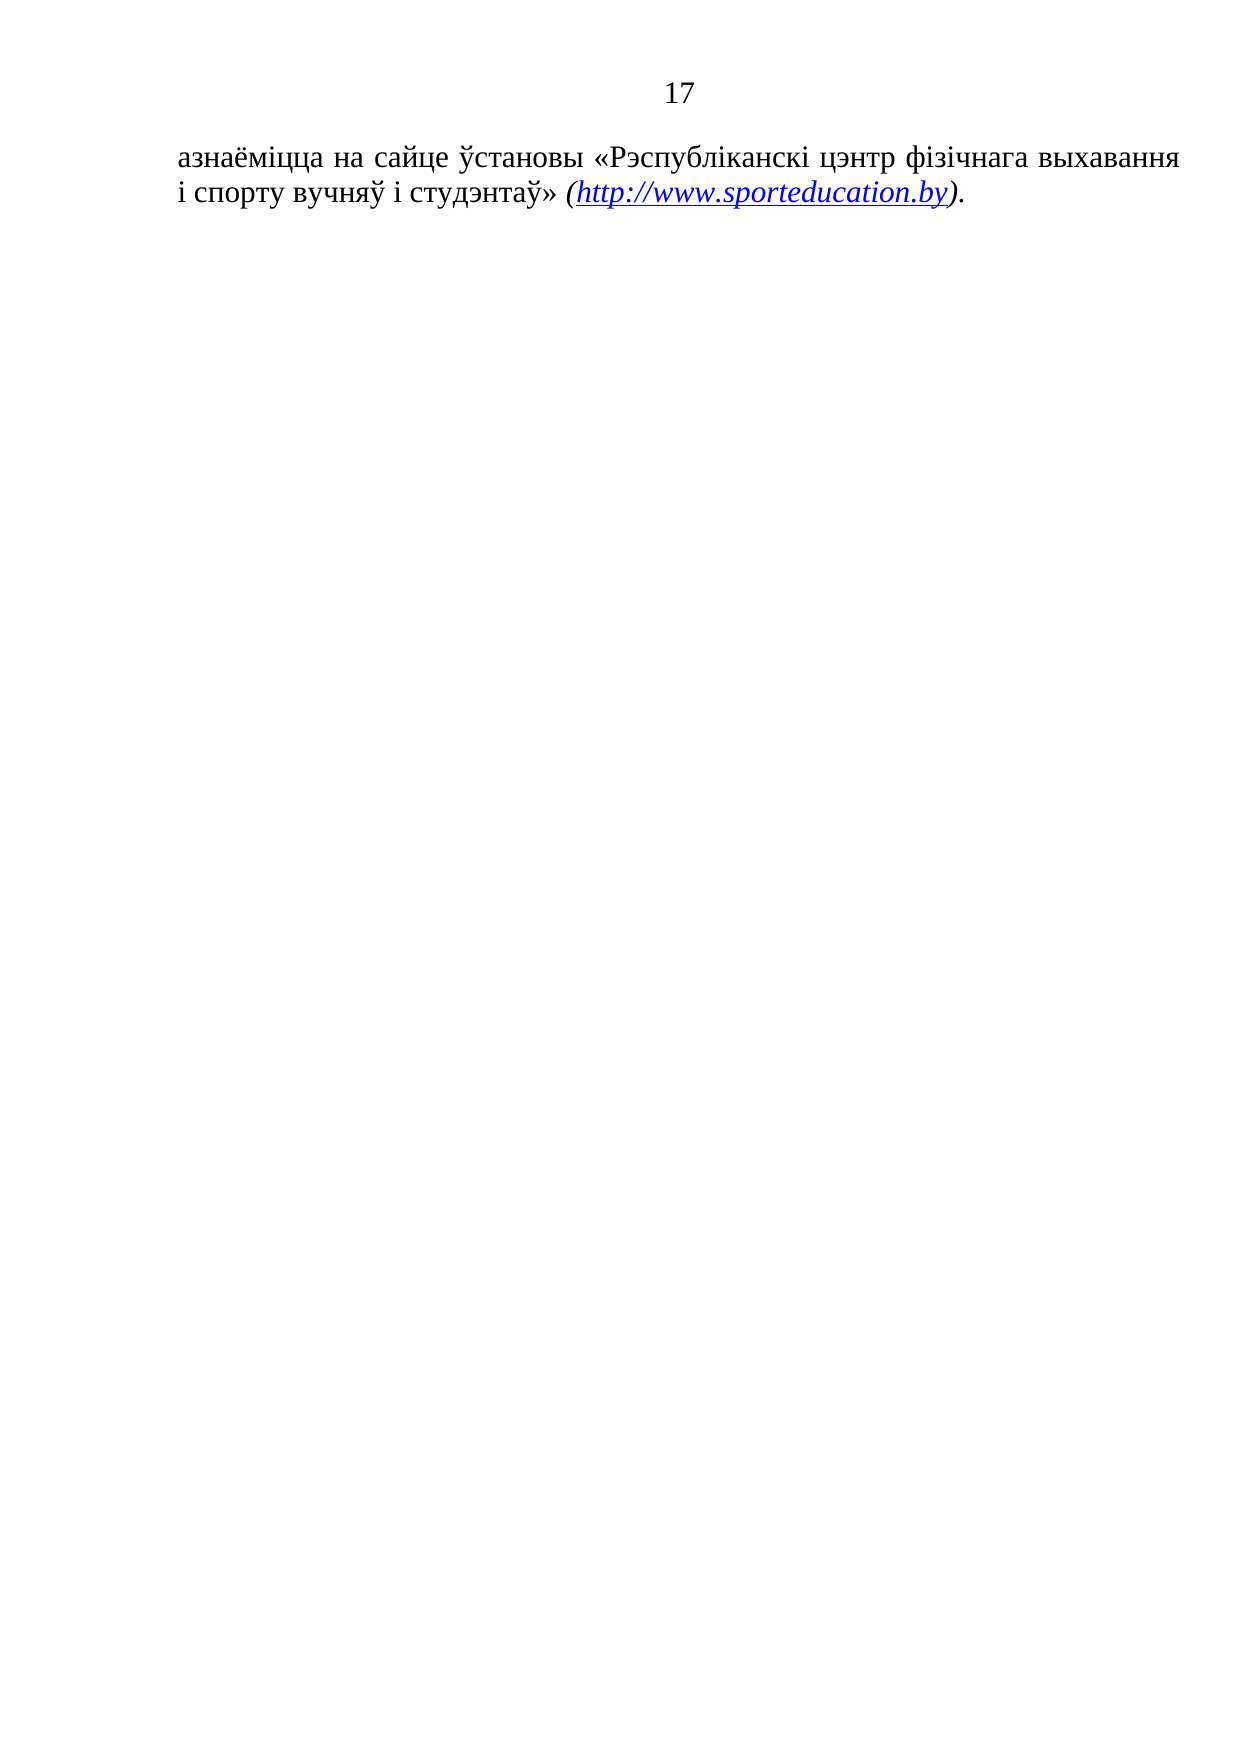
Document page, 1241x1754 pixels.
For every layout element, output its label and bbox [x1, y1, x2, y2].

text [177, 138, 1181, 210]
